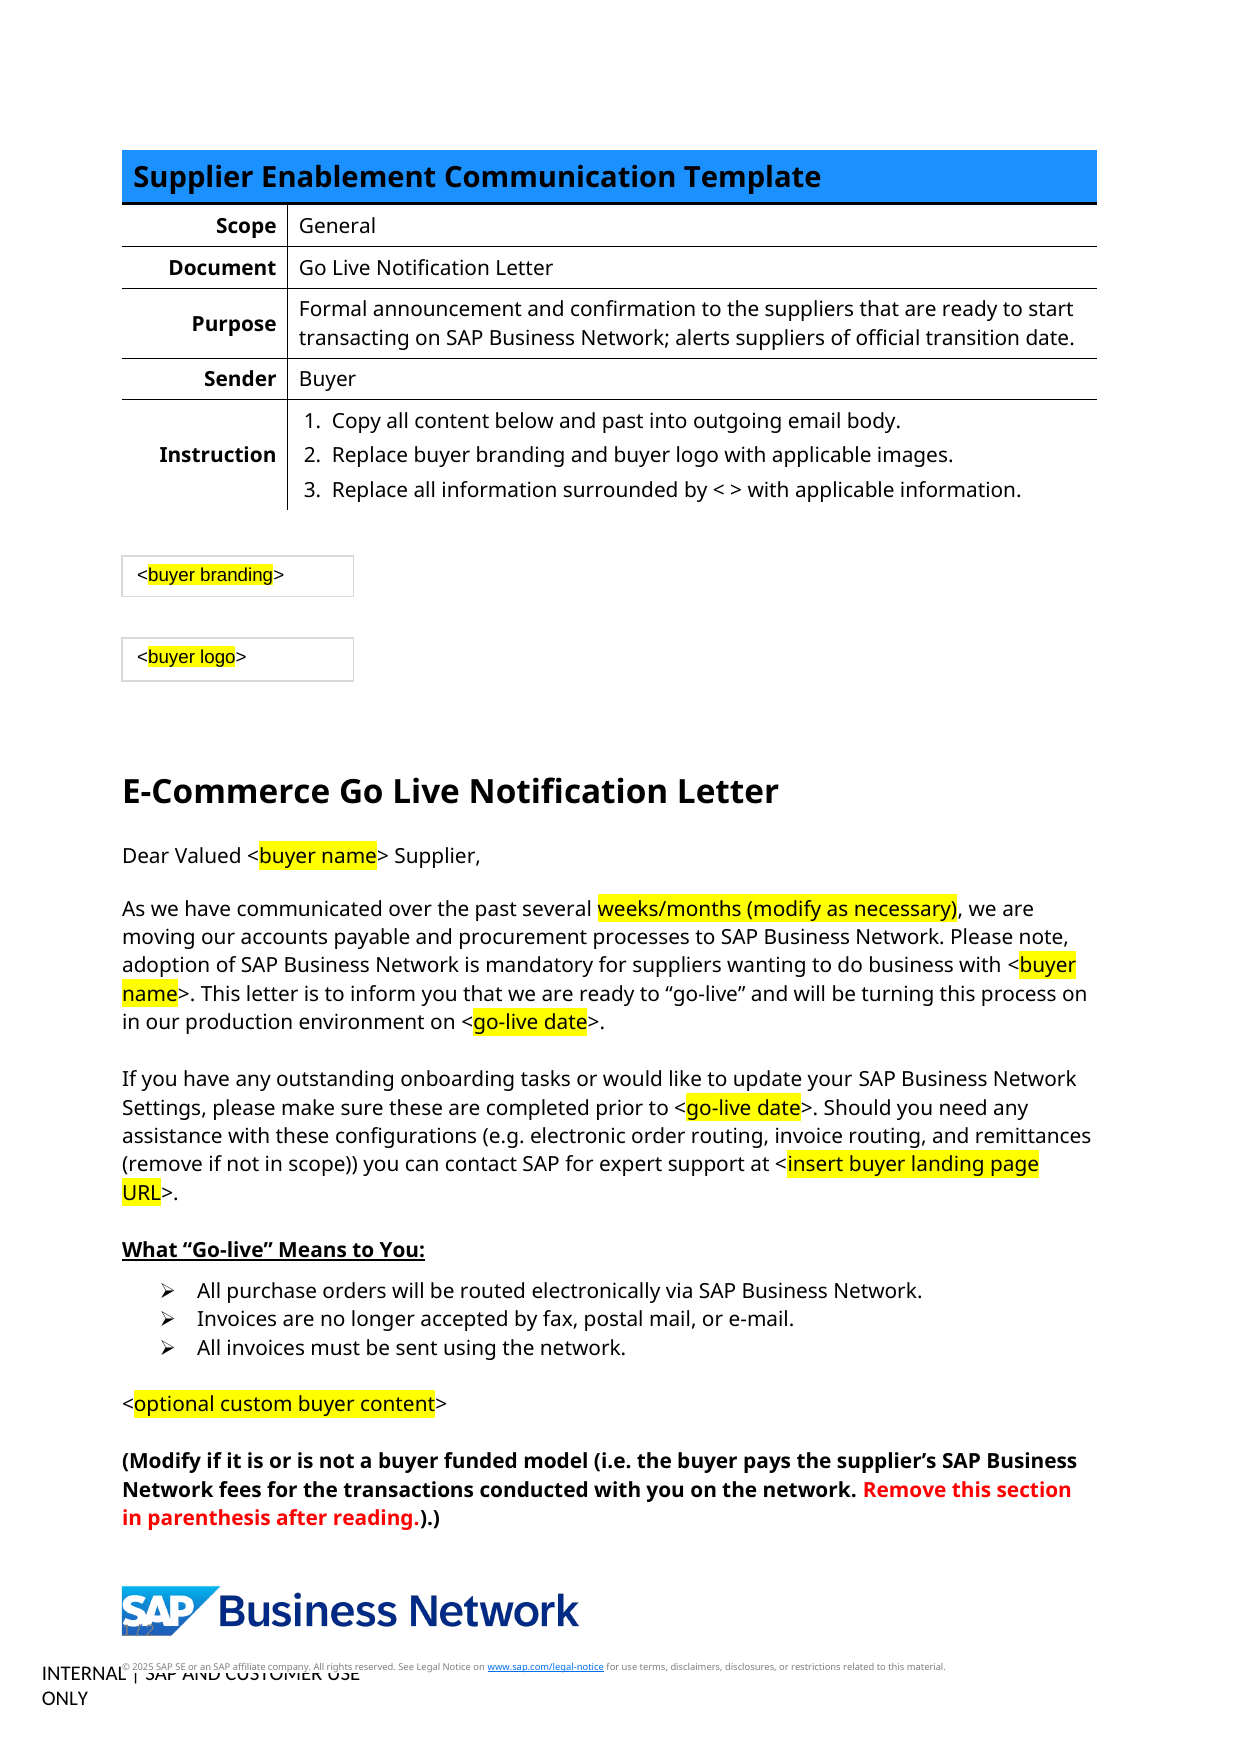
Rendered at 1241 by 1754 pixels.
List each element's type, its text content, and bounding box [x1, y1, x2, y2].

table_cell Purpose [122, 289, 287, 358]
table_cell Formal announcement and confirmation to the suppliers that are ready to start transacting on SAP Business Network; alerts suppliers of official transition date. [288, 289, 1097, 358]
list Invoices are no longer accepted by fax, postal mail, or e-mail. [159, 1304, 1096, 1333]
text Dear Valued <buyer name> Supplier, [122, 841, 259, 870]
table_cell General [288, 205, 1097, 246]
text If you have any outstanding onboarding tasks or would like to update your SAP Business Network Settings, please make sure these are completed prior to <go-live date>. Should you need any assistance with these configurations (e.g. electronic order routing, invoice routing, and remittances (remove if not in scope)) you can contact SAP for expert support at <insert buyer landing page URL>. [122, 1064, 1096, 1206]
table_cell Go Live Notification Letter [288, 247, 1097, 288]
text <optional custom buyer content> [122, 1389, 1096, 1418]
list All invoices must be sent using the network. [159, 1333, 1096, 1361]
table_cell Buyer [288, 359, 1097, 399]
table_cell Sender [122, 359, 287, 399]
text As we have communicated over the past several weeks/months (modify as necessary), we are moving our accounts payable and procurement processes to SAP Business Network. Please note, adoption of SAP Business Network is mandatory for suppliers wanting to do business with <buyer name>. This letter is to inform you that we are ready to “go-live” and will be turning this process on in our production environment on <go-live date>. [122, 894, 1096, 1036]
table_cell Scope [122, 205, 287, 246]
table_header Supplier Enablement Communication Template [122, 150, 1097, 202]
table_cell Instruction [122, 400, 287, 510]
text E-Commerce Go Live Notification Letter [122, 767, 1096, 813]
table_cell Document [122, 247, 287, 288]
text What “Go-live” Means to You: [122, 1235, 1096, 1263]
text Dear Valued <buyer name> Supplier, [377, 841, 1096, 870]
picture [121, 1586, 1148, 1636]
text (Modify if it is or is not a buyer funded model (i.e. the buyer pays the supplier’s SAP Business Network fees for the transactions conducted with you on the network. Remove this section in parenthesis after reading.).) [122, 1446, 1096, 1532]
list All purchase orders will be routed electronically via SAP Business Network. [159, 1276, 1096, 1304]
table_cell Copy all content below and past into outgoing email body. Replace buyer branding and buyer logo with applicable images. Replace all information surrounded by < > with applicable information. [288, 400, 1097, 510]
